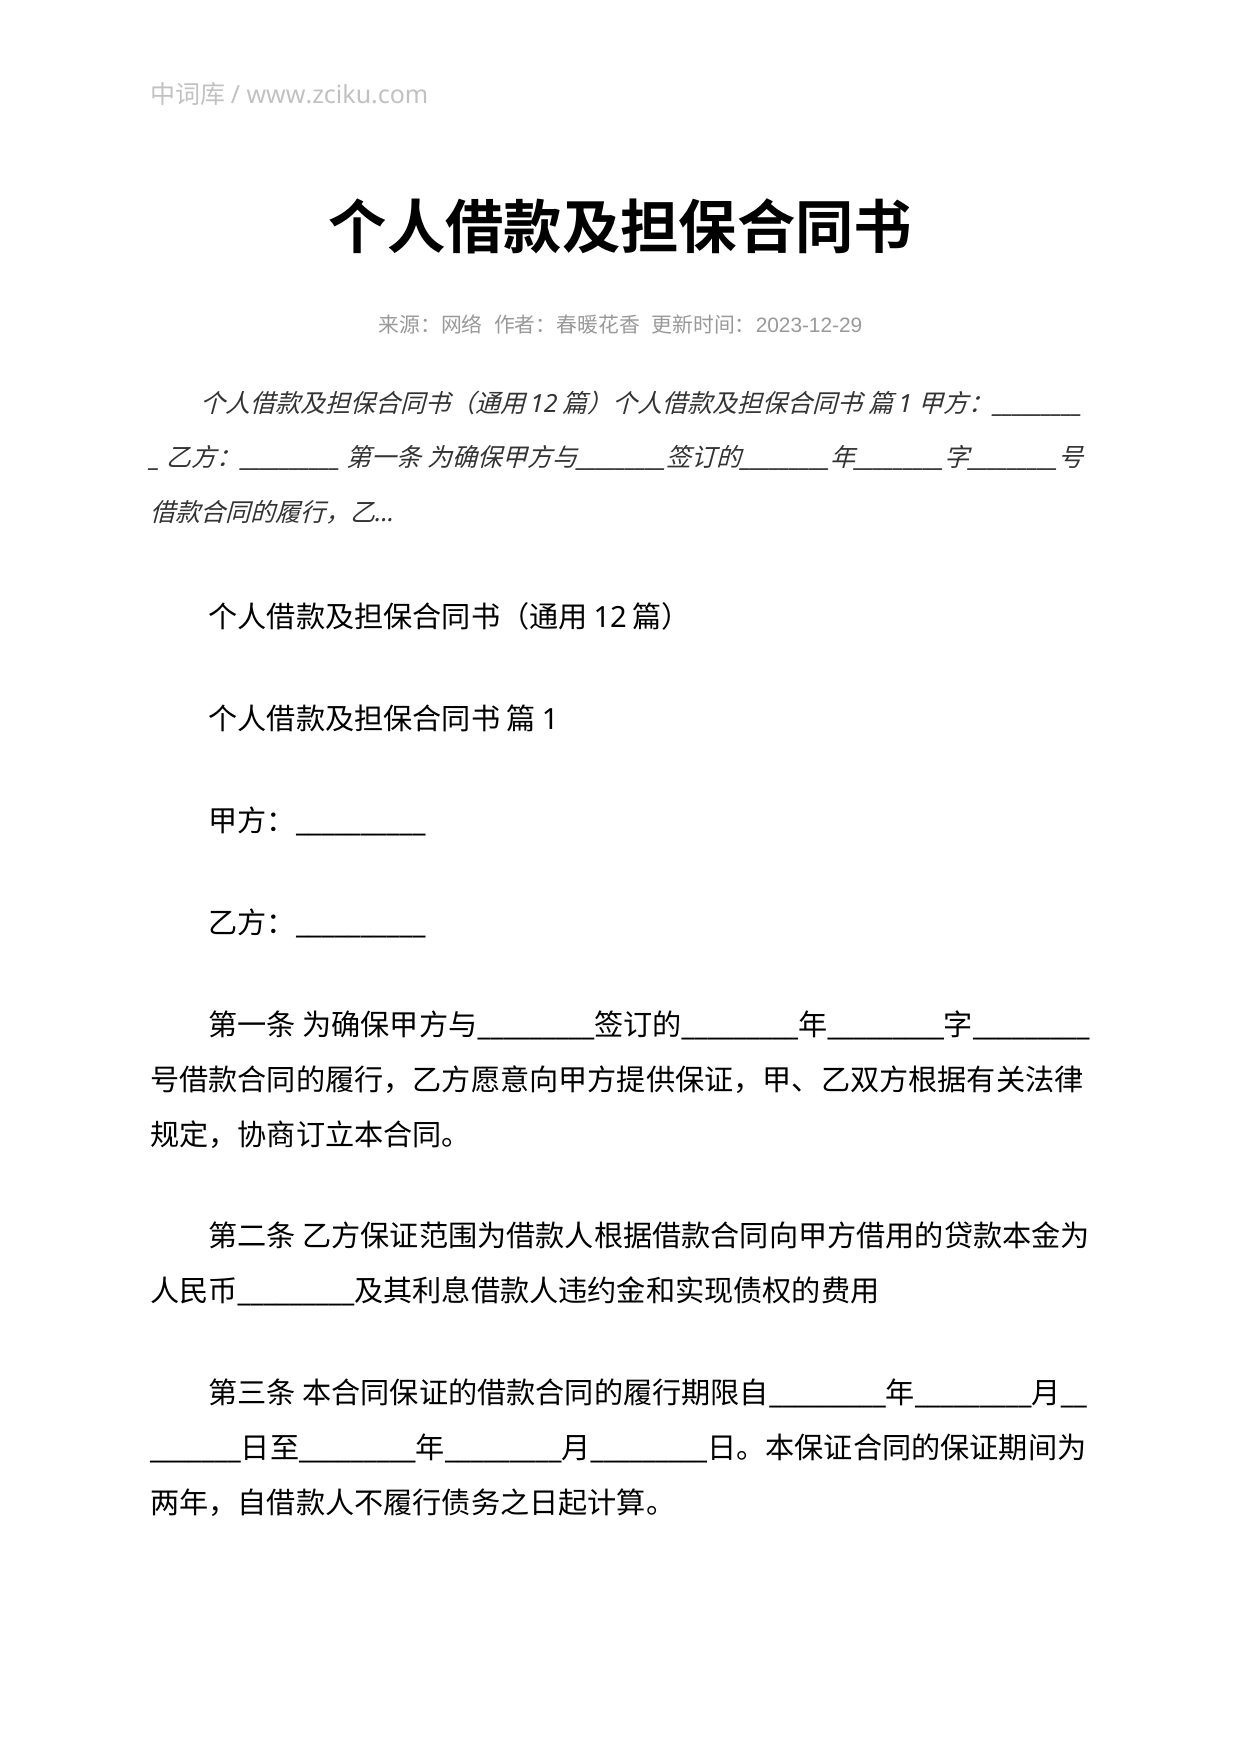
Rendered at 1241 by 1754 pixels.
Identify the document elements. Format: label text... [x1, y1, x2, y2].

text 个人借款及担保合同书（通用12篇） [150, 593, 1090, 636]
text 个人借款及担保合同书（通用12篇）个人借款及担保合同书 篇1 甲方：__________ 乙方：__________ 第一条 为确保甲方与_________签订的_________年_________字_________号借款合同的履行，乙... [150, 383, 1090, 528]
text 第二条 乙方保证范围为借款人根据借款合同向甲方借用的贷款本金为人民币_________及其利息借款人违约金和实现债权的费用 [150, 1213, 1090, 1310]
text 第一条 为确保甲方与_________签订的_________年_________字_________号借款合同的履行，乙方愿意向甲方提供保证，甲、乙双方根据有关法律规定，协商订立本合同。 [150, 1001, 1090, 1153]
subtitle 个人借款及担保合同书 [150, 181, 1090, 266]
text 第三条 本合同保证的借款合同的履行期限自_________年_________月_________日至_________年_________月_________日。本保证合同的保证期间为两年，自借款人不履行债务之日起计算。 [150, 1370, 1090, 1522]
text 个人借款及担保合同书 篇1 [150, 695, 1090, 738]
text 来源：网络 作者：春暖花香 更新时间：2023-12-29 [150, 313, 1090, 337]
text 乙方：__________ [150, 899, 1090, 942]
text 甲方：__________ [150, 797, 1090, 840]
